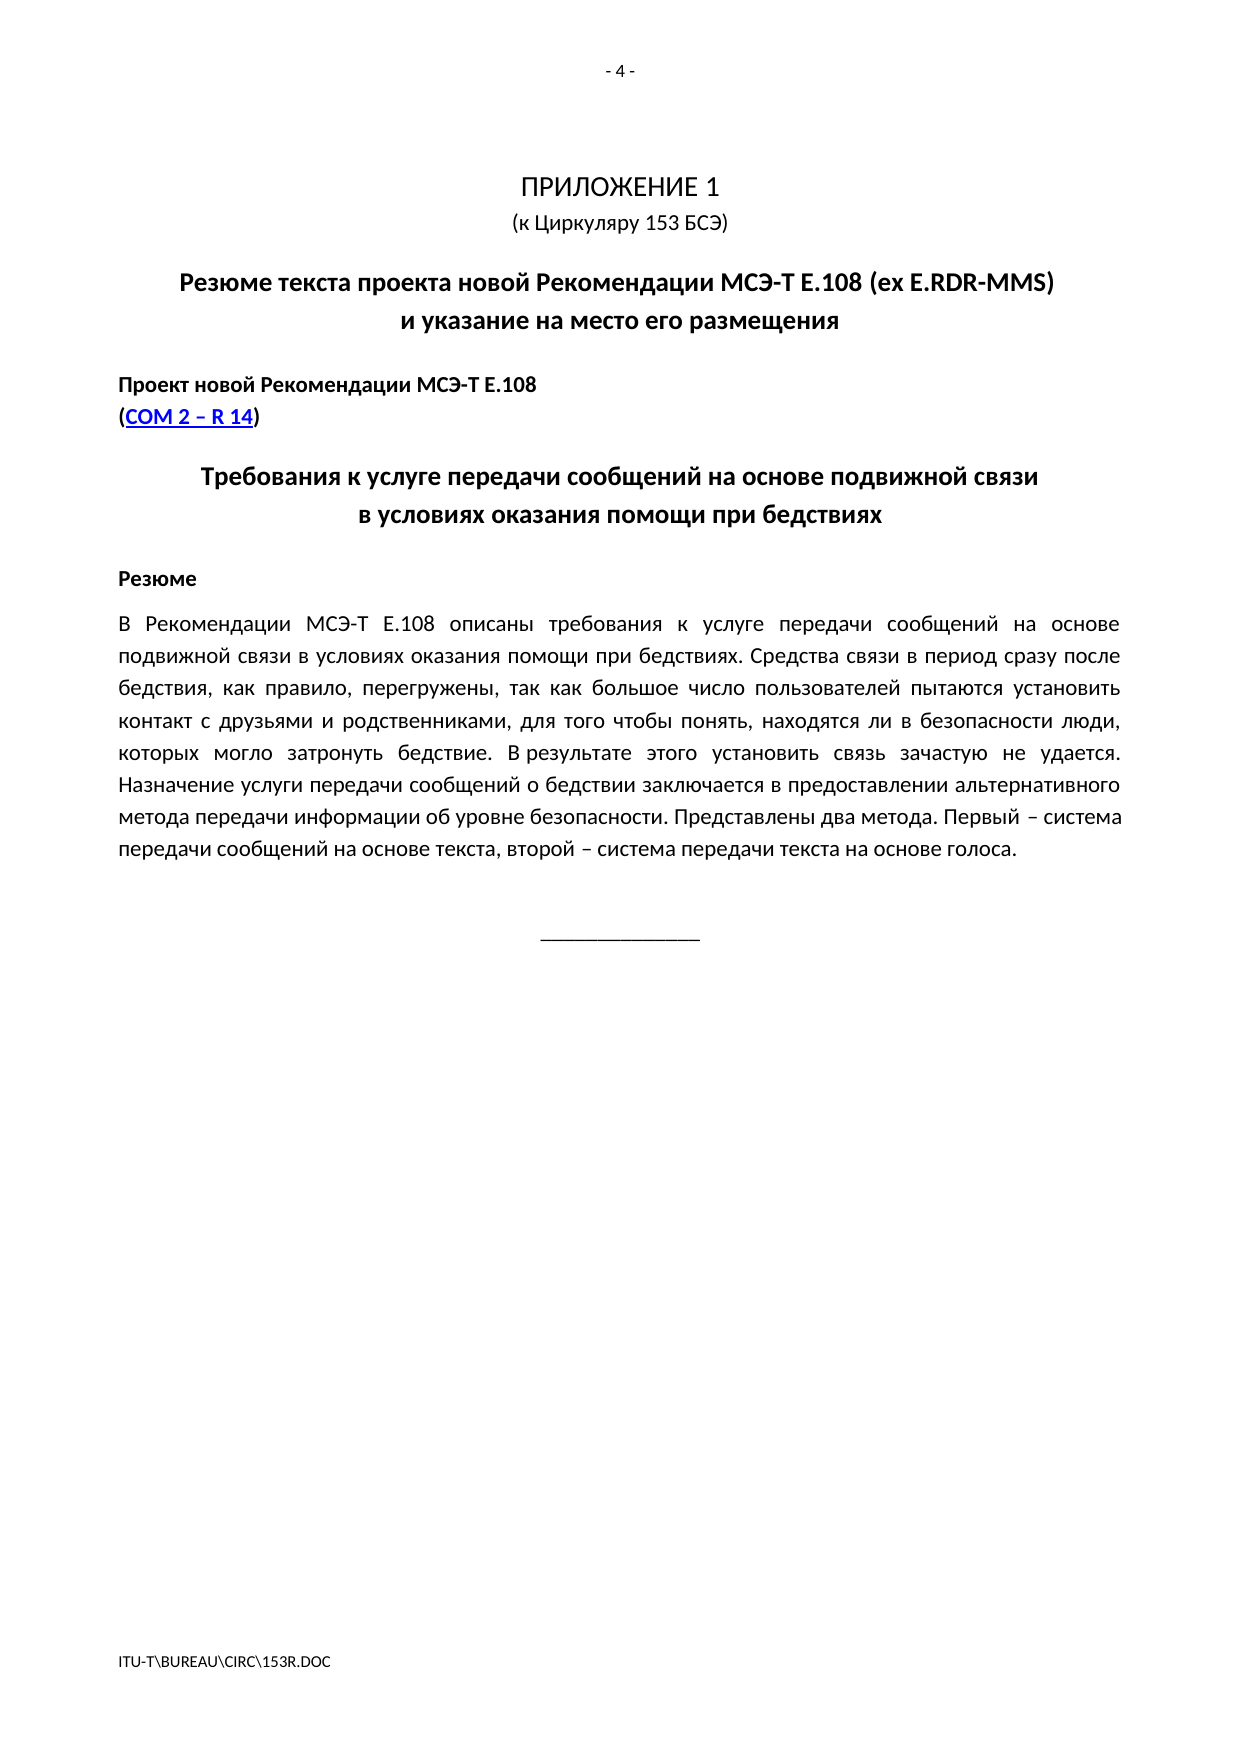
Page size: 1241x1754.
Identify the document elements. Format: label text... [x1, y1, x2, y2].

subtitle Проект новой Рекомендации МСЭ-T Е.108 (COM 2 – R 14) [118, 370, 1122, 430]
title Резюме текста проекта новой Рекомендации МСЭ-T Е.108 (ex E.RDR-MMS) и указание на место его размещения [118, 265, 1122, 336]
text ПРИЛОЖЕНИЕ 1 (к Циркуляру 153 БСЭ) [118, 168, 1122, 236]
text В Рекомендации МСЭ-T E.108 описаны требования к услуге передачи сообщений на основе подвижной связи в условиях оказания помощи при бедствиях. Средства связи в период сразу после бедствия, как правило, перегружены, так как большое число пользователей пытаются установить контакт с друзьями и родственниками, для того чтобы понять, находятся ли в безопасности люди, которых могло затронуть бедствие. В результате этого установить связь зачастую не удается. Назначение услуги передачи сообщений о бедствии заключается в предоставлении альтернативного метода передачи информации об уровне безопасности. Представлены два метода. Первый – система передачи сообщений на основе текста, второй – система передачи текста на основе голоса. [118, 609, 1122, 862]
text ______________ [118, 917, 1122, 945]
title Требования к услуге передачи сообщений на основе подвижной связи в условиях оказания помощи при бедствиях [118, 459, 1122, 530]
subtitle Резюме [118, 564, 1122, 592]
